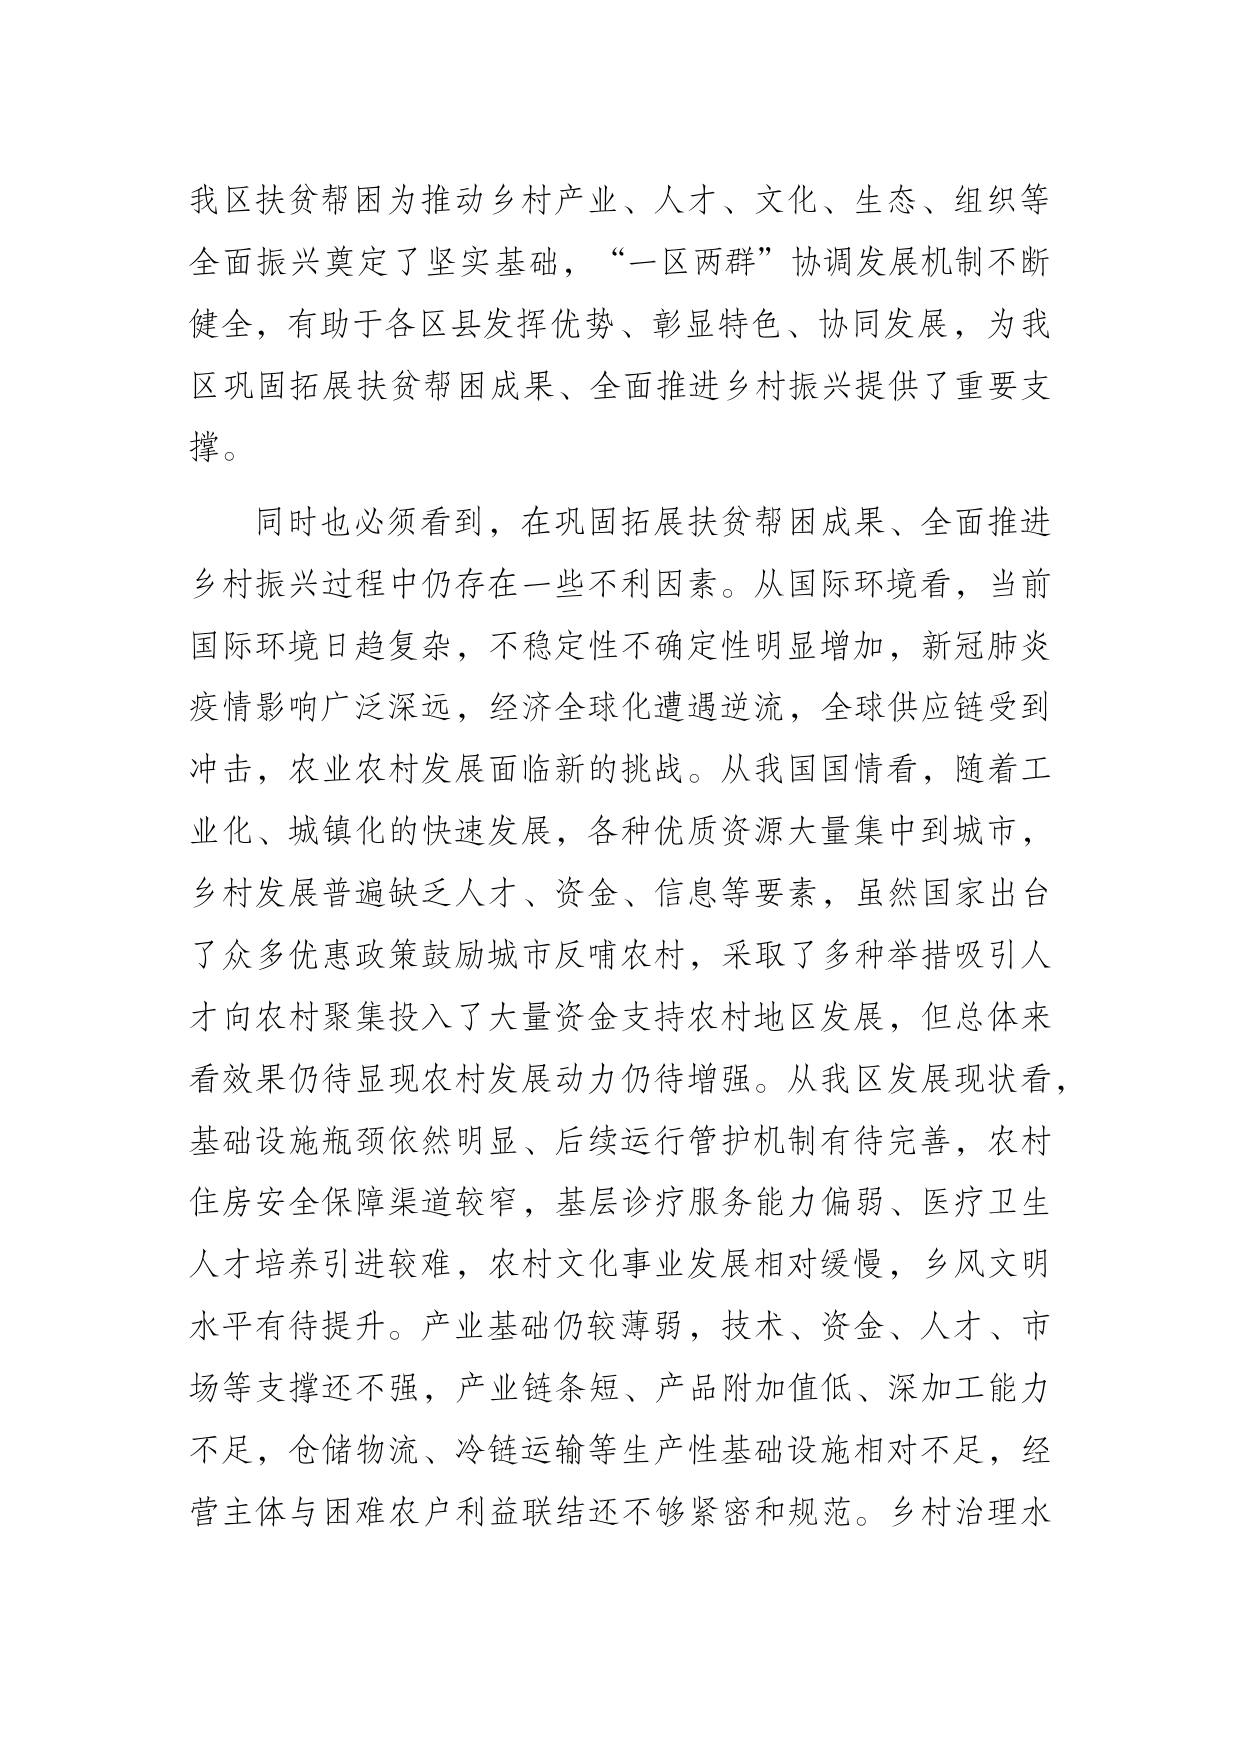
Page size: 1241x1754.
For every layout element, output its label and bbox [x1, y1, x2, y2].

text [187, 484, 1053, 1536]
text [187, 162, 1053, 471]
